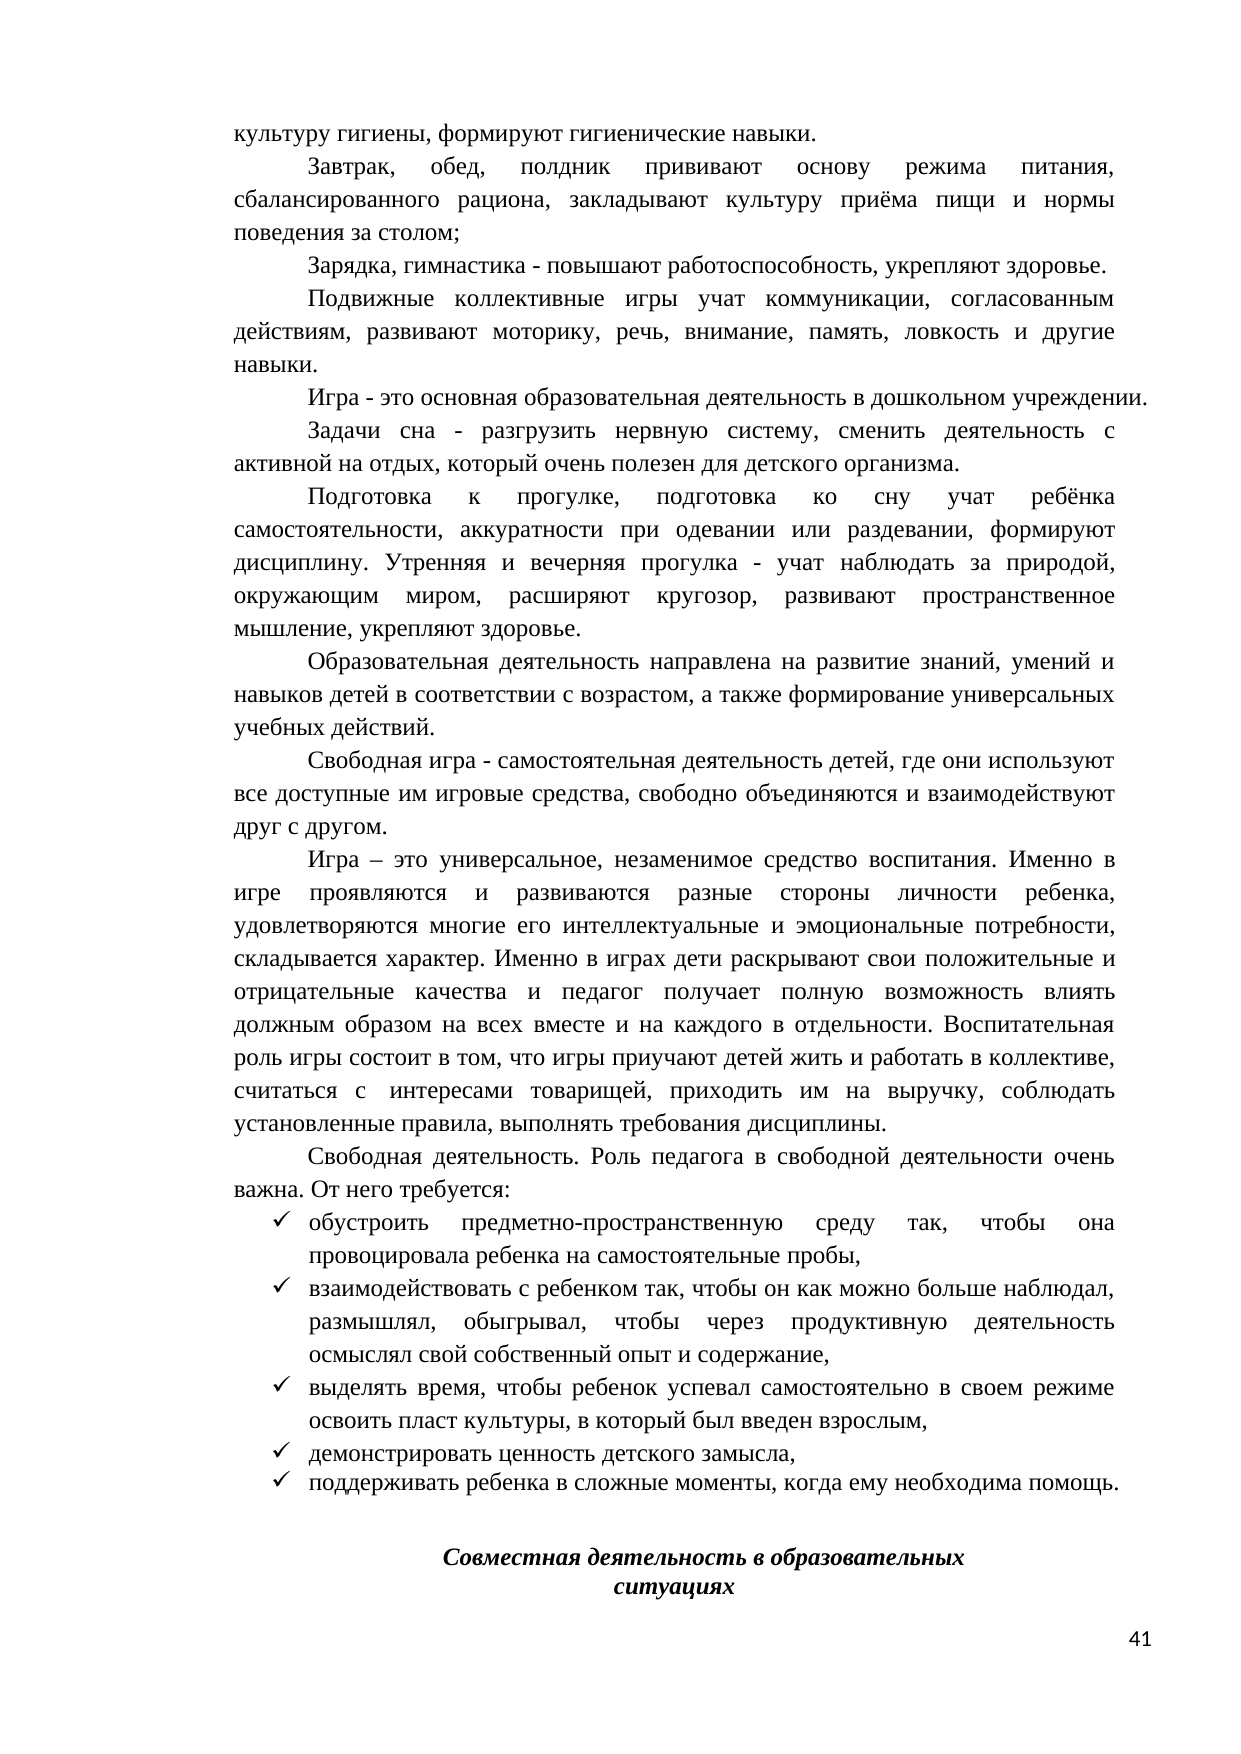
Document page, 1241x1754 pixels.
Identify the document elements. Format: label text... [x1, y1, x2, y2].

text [233, 118, 1116, 147]
text Подвижные коллективные игры учат коммуникации, согласованным действиям, развивают моторику, речь, внимание, память, ловкость и другие навыки. [233, 283, 1115, 378]
text Игра – это универсальное, незаменимое средство воспитания. Именно в игре проявляются и развиваются разные стороны личности ребенка, удовлетворяются многие его интеллектуальные и эмоциональные потребности, складывается характер. Именно в играх дети раскрывают свои положительные и отрицательные качества и педагог получает полную возможность влиять должным образом на всех вместе и на каждого в отдельности. Воспитательная роль игры состоит в том, что игры приучают детей жить и работать в коллективе, считаться с интересами товарищей, приходить им на выручку, соблюдать установленные правила, выполнять требования дисциплины. [233, 844, 1116, 1137]
text Зарядка, гимнастика - повышают работоспособность, укрепляют здоровье. [307, 250, 1152, 279]
list демонстрировать ценность детского замысла, [271, 1438, 1152, 1467]
list выделять время, чтобы ребенок успевал самостоятельно в своем режиме освоить пласт культуры, в который был введен взрослым, [271, 1372, 1115, 1434]
text Подготовка к прогулке, подготовка ко сну учат ребёнка самостоятельности, аккуратности при одевании или раздевании, формируют дисциплину. Утренняя и вечерняя прогулка - учат наблюдать за природой, окружающим миром, расширяют кругозор, развивают пространственное мышление, укрепляют здоровье. [233, 481, 1116, 642]
subtitle Совместная деятельность в образовательных ситуациях [340, 1542, 1009, 1600]
text Образовательная деятельность направлена на развитие знаний, умений и навыков детей в соответствии с возрастом, а также формирование универсальных учебных действий. [233, 646, 1115, 741]
text Завтрак, обед, полдник прививают основу режима питания, сбалансированного рациона, закладывают культуру приёма пищи и нормы поведения за столом; [233, 151, 1115, 246]
text Задачи сна - разгрузить нервную систему, сменить деятельность с активной на отдых, который очень полезен для детского организма. [233, 415, 1115, 477]
text Свободная деятельность. Роль педагога в свободной деятельности очень важна. От него требуется: [233, 1141, 1115, 1203]
text Игра - это основная образовательная деятельность в дошкольном учреждении. [307, 382, 1152, 411]
text Свободная игра - самостоятельная деятельность детей, где они используют все доступные им игровые средства, свободно объединяются и взаимодействуют друг с другом. [233, 745, 1115, 840]
list взаимодействовать с ребенком так, чтобы он как можно больше наблюдал, размышлял, обыгрывал, чтобы через продуктивную деятельность осмыслял свой собственный опыт и содержание, [271, 1273, 1115, 1368]
list обустроить предметно-пространственную среду так, чтобы она провоцировала ребенка на самостоятельные пробы, [271, 1207, 1115, 1269]
list поддерживать ребенка в сложные моменты, когда ему необходима помощь. [271, 1467, 1152, 1496]
